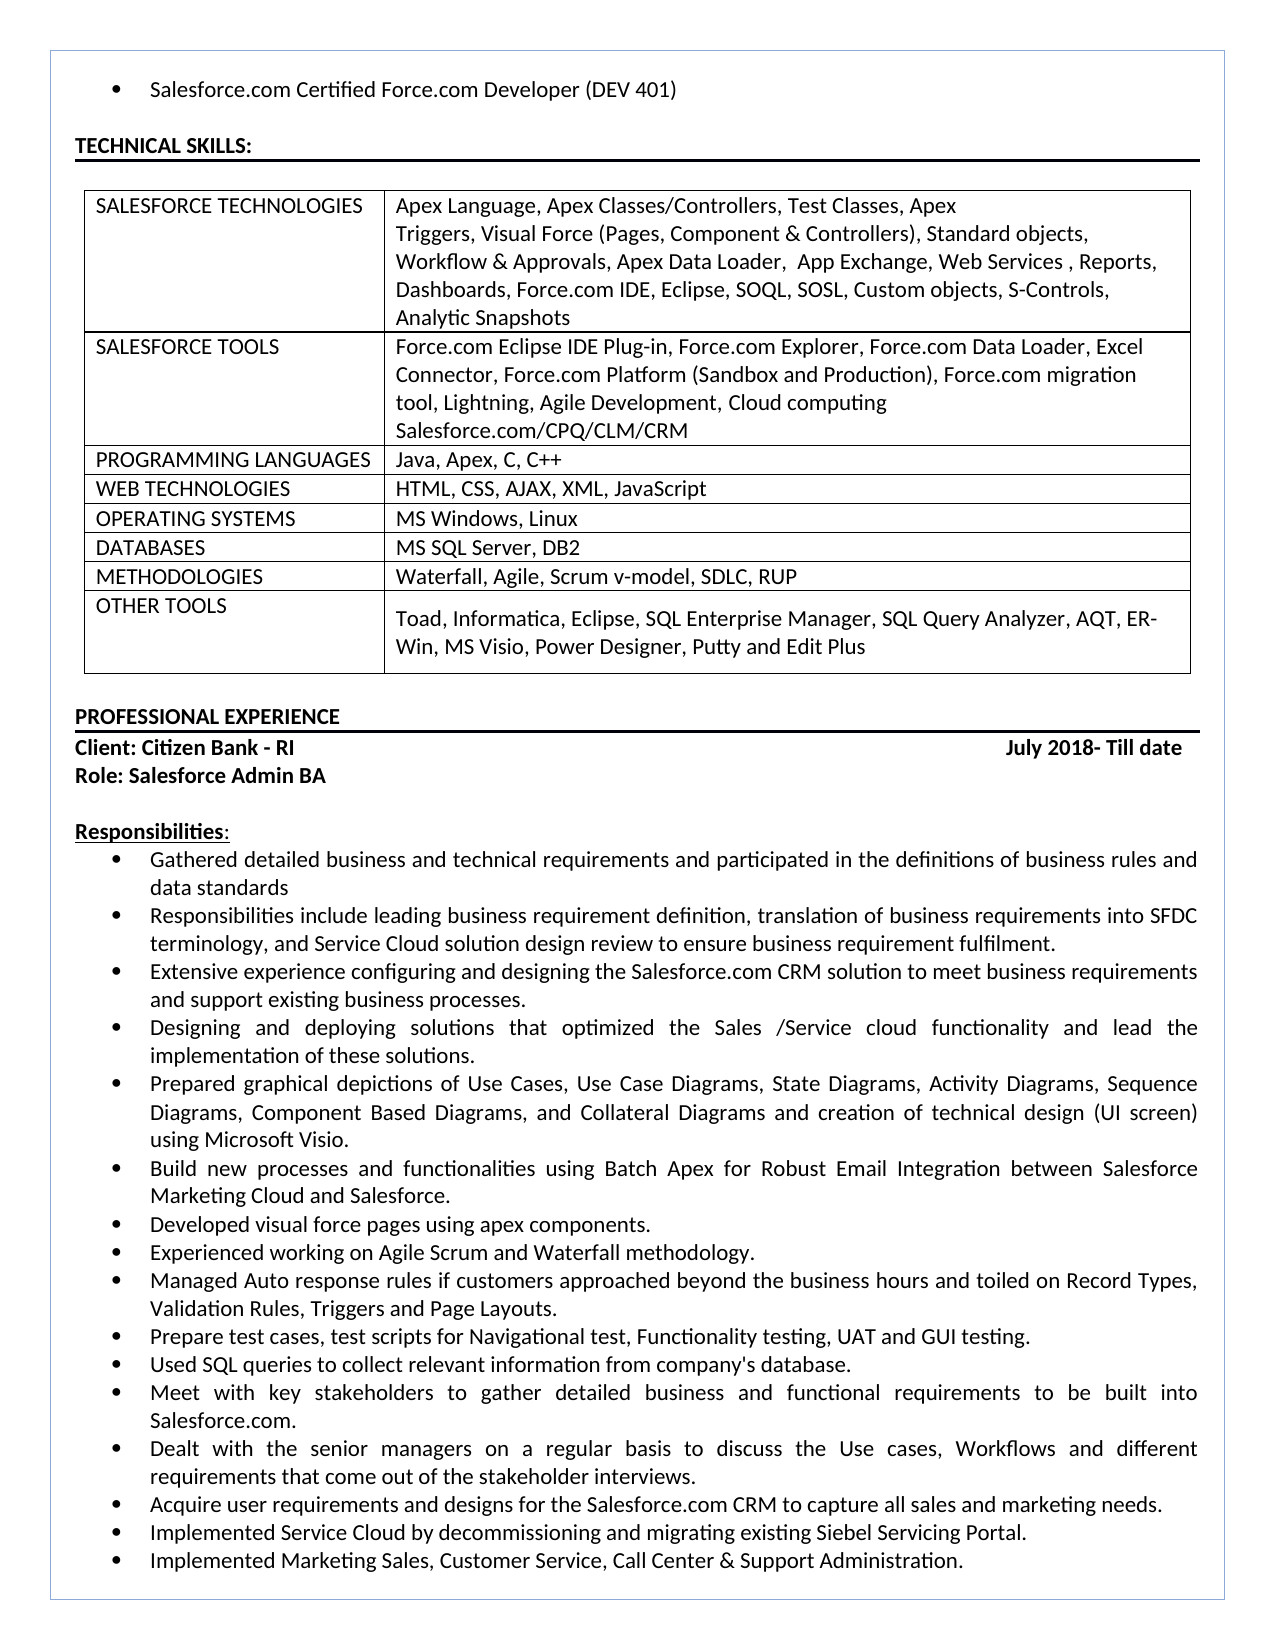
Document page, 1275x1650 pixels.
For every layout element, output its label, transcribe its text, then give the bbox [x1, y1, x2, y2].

table_cell DATABASES [85, 533, 384, 561]
text Acquire user requirements and designs for the Salesforce.com CRM to capture all sales and marketing needs. [112, 1490, 1200, 1518]
text Gathered detailed business and technical requirements and participated in the definitions of business rules and data standards [112, 845, 1200, 901]
text Meet with key stakeholders to gather detailed business and functional requirements to be built into Salesforce.com. [112, 1378, 1200, 1434]
text Dealt with the senior managers on a regular basis to discuss the Use cases, Workflows and different requirements that come out of the stakeholder interviews. [112, 1434, 1200, 1490]
table_cell Waterfall, Agile, Scrum v-model, SDLC, RUP [385, 562, 1190, 590]
table_cell Force.com Eclipse IDE Plug-in, Force.com Explorer, Force.com Data Loader, Excel Connector, Force.com Platform (Sandbox and Production), Force.com migration tool, Lightning, Agile Development, Cloud computing Salesforce.com/CPQ/CLM/CRM [385, 333, 1190, 444]
table_header Apex Language, Apex Classes/Controllers, Test Classes, Apex Triggers, Visual Force (Pages, Component & Controllers), Standard objects, Workflow & Approvals, Apex Data Loader, App Exchange, Web Services , Reports, Dashboards, Force.com IDE, Eclipse, SOQL, SOSL, Custom objects, S-Controls, Analytic Snapshots [385, 191, 1190, 331]
text Implemented Marketing Sales, Customer Service, Call Center & Support Administration. [112, 1546, 1200, 1574]
text Prepared graphical depictions of Use Cases, Use Case Diagrams, State Diagrams, Activity Diagrams, Sequence Diagrams, Component Based Diagrams, and Collateral Diagrams and creation of technical design (UI screen) using Microsoft Visio. [112, 1069, 1200, 1154]
table_cell Java, Apex, C, C++ [385, 446, 1190, 473]
text Prepare test cases, test scripts for Navigational test, Functionality testing, UAT and GUI testing. [112, 1322, 1200, 1350]
text Managed Auto response rules if customers approached beyond the business hours and toiled on Record Types, Validation Rules, Triggers and Page Layouts. [112, 1266, 1200, 1322]
text Responsibilities include leading business requirement definition, translation of business requirements into SFDC terminology, and Service Cloud solution design review to ensure business requirement fulfilment. [112, 901, 1200, 957]
text Experienced working on Agile Scrum and Waterfall methodology. [112, 1238, 1200, 1266]
table_cell PROGRAMMING LANGUAGES [85, 446, 384, 473]
text Build new processes and functionalities using Batch Apex for Robust Email Integration between Salesforce Marketing Cloud and Salesforce. [112, 1154, 1200, 1210]
text Responsibilities: [75, 817, 1200, 845]
text Extensive experience configuring and designing the Salesforce.com CRM solution to meet business requirements and support existing business processes. [112, 957, 1200, 1013]
table_cell OTHER TOOLS [85, 591, 384, 673]
text Implemented Service Cloud by decommissioning and migrating existing Siebel Servicing Portal. [112, 1518, 1200, 1546]
table_cell MS SQL Server, DB2 [385, 533, 1190, 561]
text TECHNICAL SKILLS: [75, 131, 1200, 159]
table_header SALESFORCE TECHNOLOGIES [85, 191, 384, 331]
text Role: Salesforce Admin BA [75, 761, 1200, 789]
text Client: Citizen Bank - RI July 2018- Till date [75, 733, 1200, 761]
text Used SQL queries to collect relevant information from company's database. [112, 1350, 1200, 1378]
table_cell METHODOLOGIES [85, 562, 384, 590]
table_cell Toad, Informatica, Eclipse, SQL Enterprise Manager, SQL Query Analyzer, AQT, ER-Win, MS Visio, Power Designer, Putty and Edit Plus [385, 591, 1190, 673]
text Developed visual force pages using apex components. [112, 1210, 1200, 1238]
table_cell WEB TECHNOLOGIES [85, 475, 384, 503]
table_cell MS Windows, Linux [385, 504, 1190, 532]
table_cell OPERATING SYSTEMS [85, 504, 384, 532]
text PROFESSIONAL EXPERIENCE [75, 702, 1200, 730]
text Designing and deploying solutions that optimized the Sales /Service cloud functionality and lead the implementation of these solutions. [112, 1013, 1200, 1069]
table_cell HTML, CSS, AJAX, XML, JavaScript [385, 475, 1190, 503]
table_cell SALESFORCE TOOLS [85, 333, 384, 444]
list Salesforce.com Certified Force.com Developer (DEV 401) [112, 75, 1143, 103]
